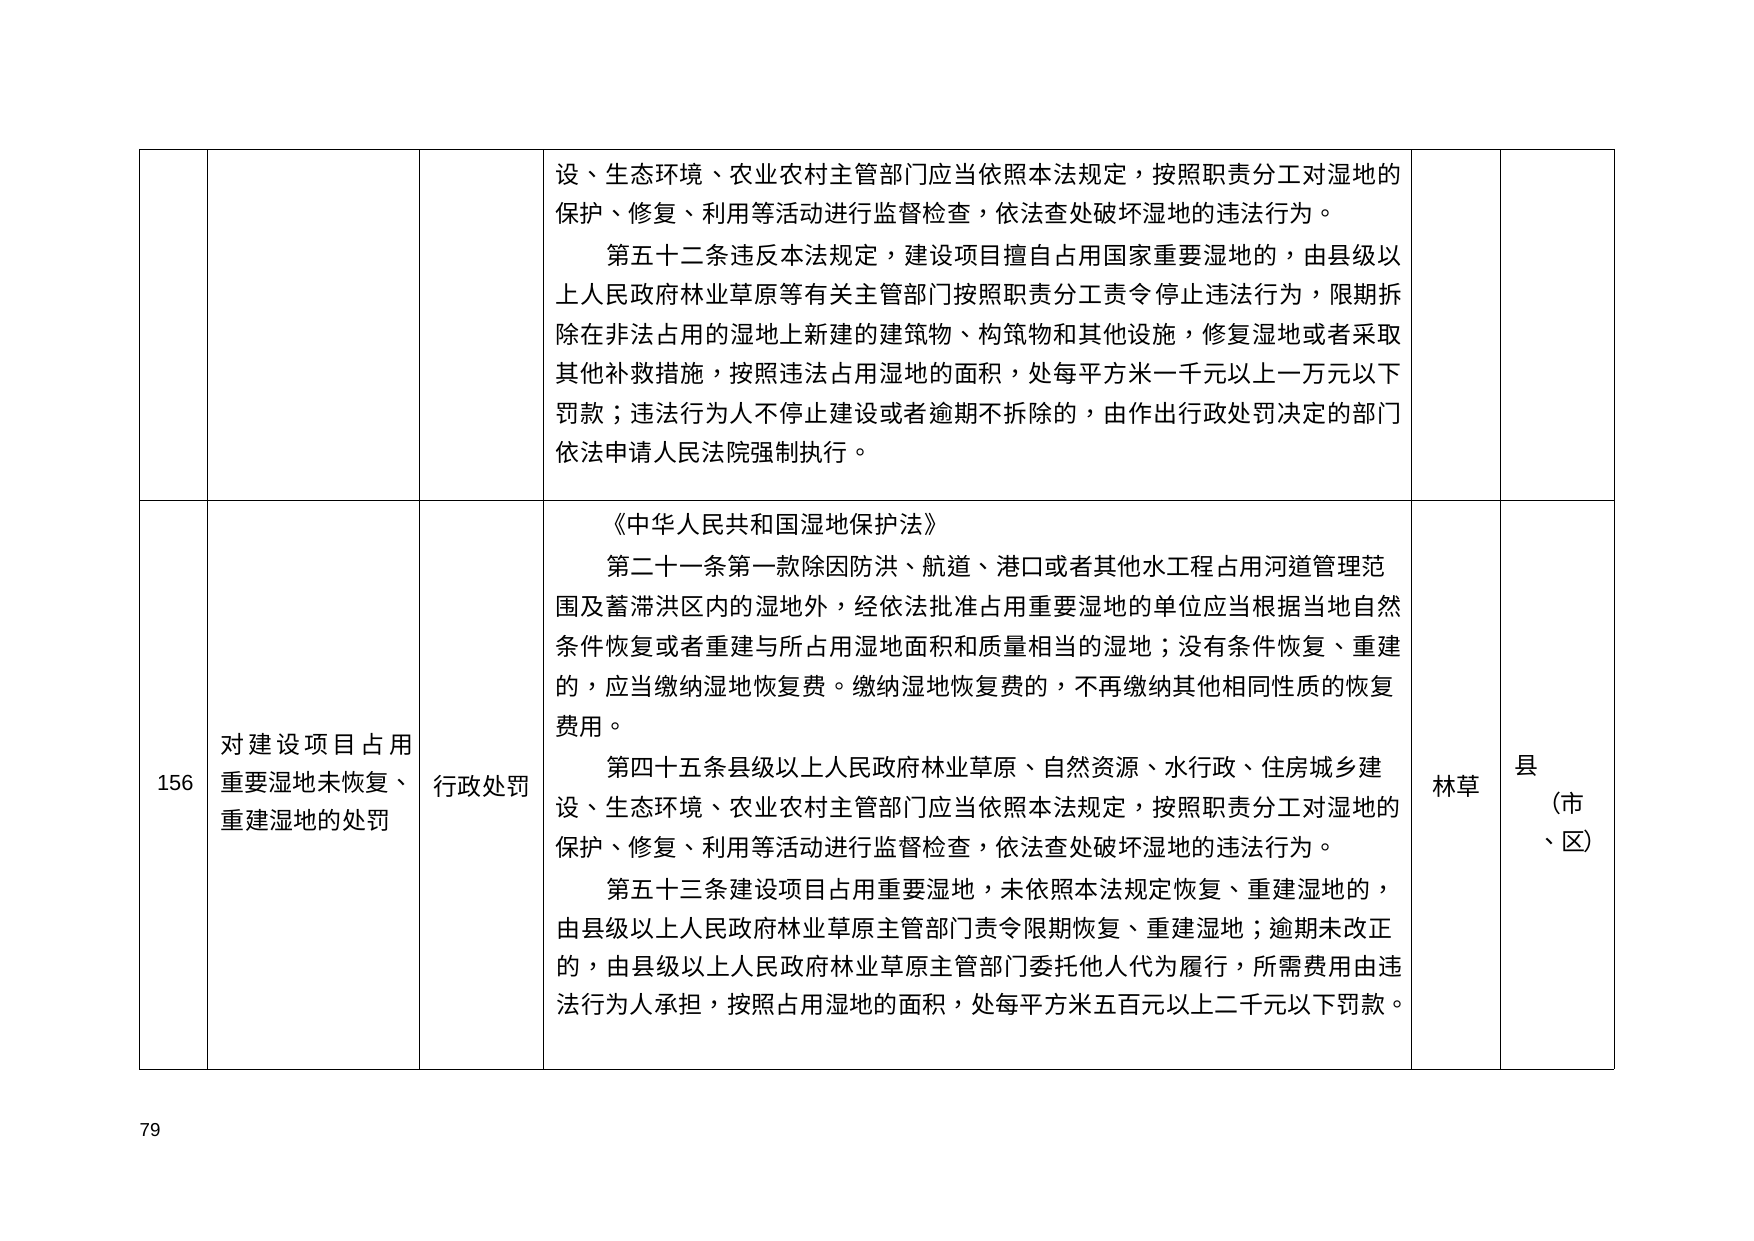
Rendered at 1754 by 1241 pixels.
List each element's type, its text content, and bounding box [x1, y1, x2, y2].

table_header 设、生态环境、农业农村主管部门应当依照本法规定，按照职责分工对湿地的保护、修复、利用等活动进行监督检查，依法查处破坏湿地的违法行为。 第五十二条违反本法规定，建设项目擅自占用国家重要湿地的，由县级以上人民政府林业草原等有关主管部门按照职责分工责令停止违法行为，限期拆除在非法占用的湿地上新建的建筑物、构筑物和其他设施，修复湿地或者采取其他补救措施，按照违法占用湿地的面积，处每平方米一千元以上一万元以下罚款；违法行为人不停止建设或者逾期不拆除的，由作出行政处罚决定的部门依法申请人民法院强制执行。 [544, 150, 1411, 499]
table_header [1501, 150, 1614, 499]
table_cell 《中华人民共和国湿地保护法》 第二十一条第一款除因防洪、航道、港口或者其他水工程占用河道管理范围及蓄滞洪区内的湿地外，经依法批准占用重要湿地的单位应当根据当地自然条件恢复或者重建与所占用湿地面积和质量相当的湿地；没有条件恢复、重建的，应当缴纳湿地恢复费。缴纳湿地恢复费的，不再缴纳其他相同性质的恢复费用。 第四十五条县级以上人民政府林业草原、自然资源、水行政、住房城乡建设、生态环境、农业农村主管部门应当依照本法规定，按照职责分工对湿地的保护、修复、利用等活动进行监督检查，依法查处破坏湿地的违法行为。 第五十三条建设项目占用重要湿地，未依照本法规定恢复、重建湿地的，由县级以上人民政府林业草原主管部门责令限期恢复、重建湿地；逾期未改正的，由县级以上人民政府林业草原主管部门委托他人代为履行，所需费用由违法行为人承担，按照占用湿地的面积，处每平方米五百元以上二千元以下罚款。 [544, 501, 1411, 1069]
table_cell 156 [140, 501, 207, 1069]
table_cell 林草 [1412, 501, 1500, 1069]
table_header [420, 150, 543, 499]
table_cell 对建设项目占用重要湿地未恢复、重建湿地的处罚 [208, 501, 419, 1069]
table_header [140, 150, 207, 499]
table_cell 行政处罚 [420, 501, 543, 1069]
table_header [208, 150, 419, 499]
table_cell 县（市、区） [1501, 501, 1614, 1069]
table_header [1412, 150, 1500, 499]
